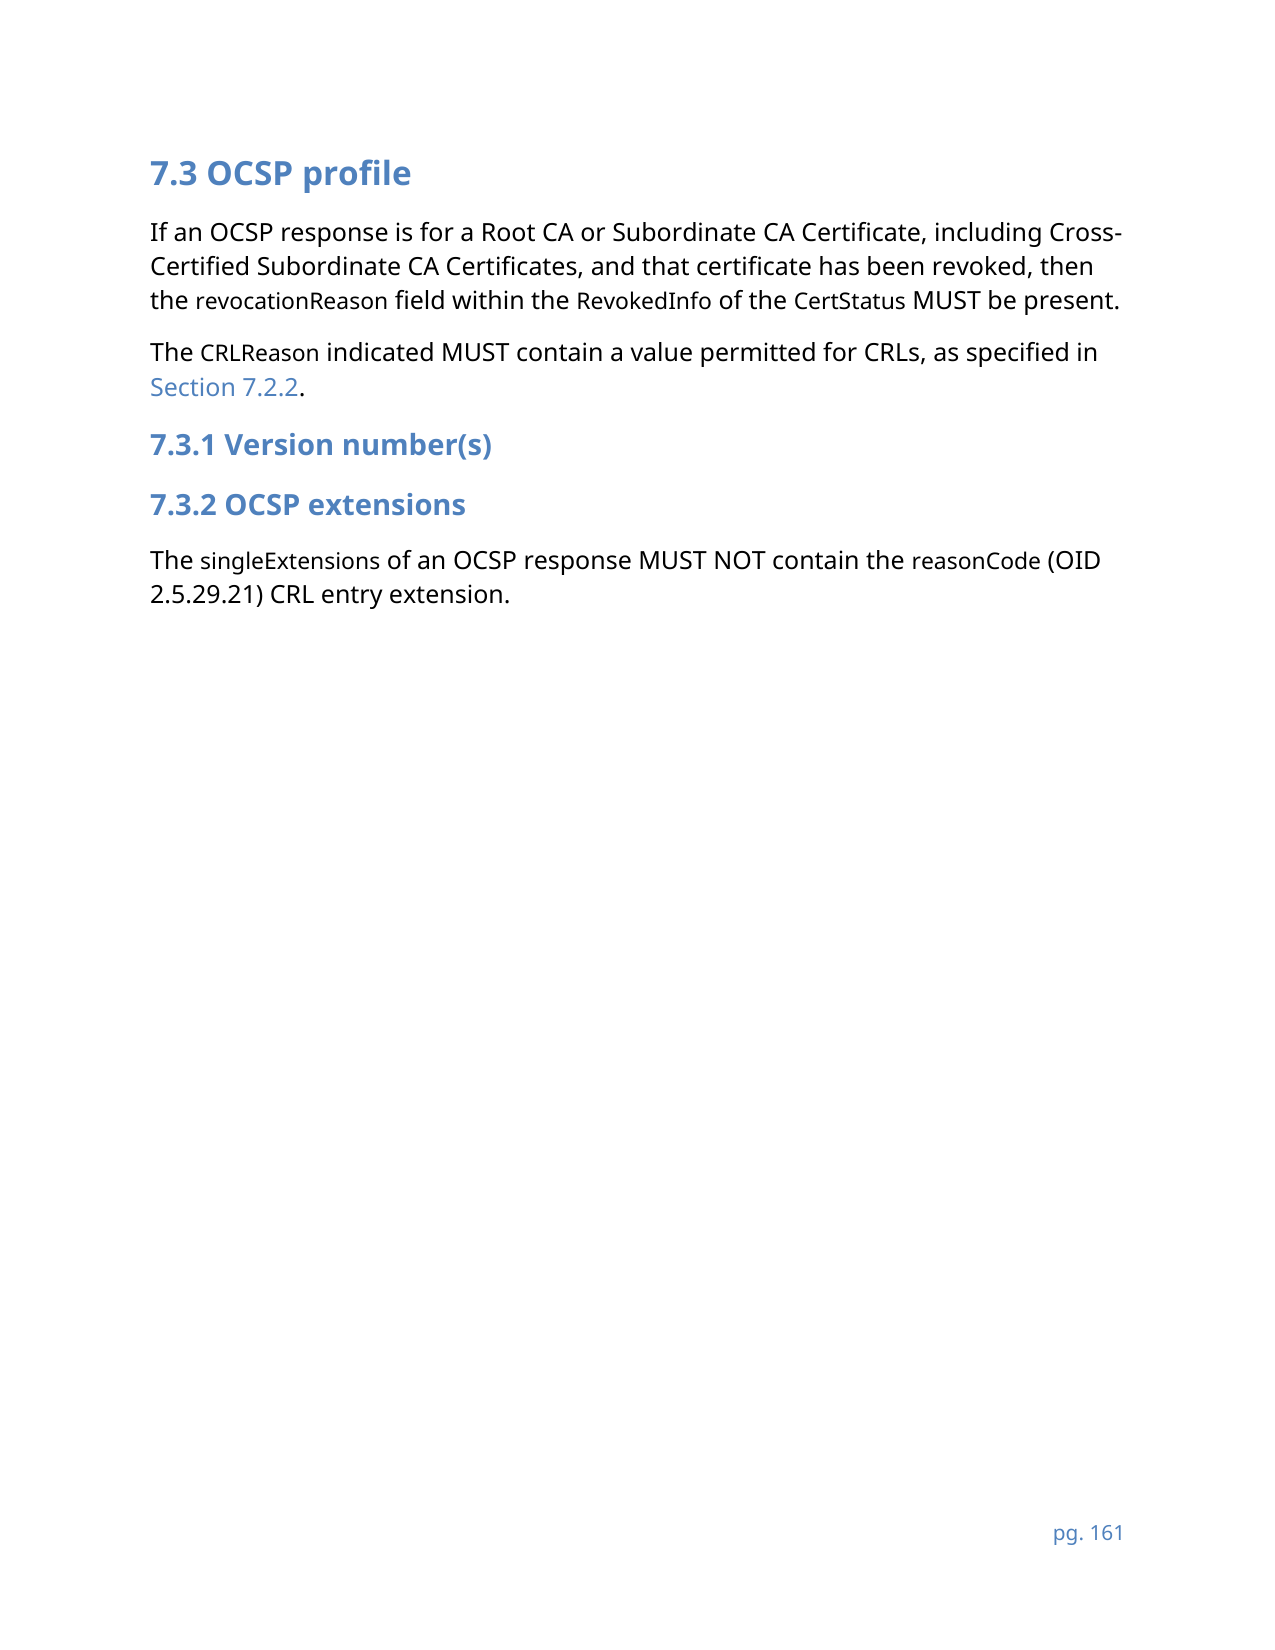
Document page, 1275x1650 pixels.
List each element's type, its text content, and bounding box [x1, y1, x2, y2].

subtitle 7.3.1 Version number(s) [150, 424, 1125, 464]
subtitle 7.3.2 OCSP extensions [150, 484, 1125, 524]
subtitle 7.3 OCSP profile [150, 150, 1125, 195]
text The singleExtensions of an OCSP response MUST NOT contain the reasonCode (OID 2.5.29.21) CRL entry extension. [150, 543, 1125, 611]
text The CRLReason indicated MUST contain a value permitted for CRLs, as specified in Section 7.2.2. [150, 335, 1125, 403]
text If an OCSP response is for a Root CA or Subordinate CA Certificate, including Cross-Certified Subordinate CA Certificates, and that certificate has been revoked, then the revocationReason field within the RevokedInfo of the CertStatus MUST be present. [150, 214, 1125, 316]
